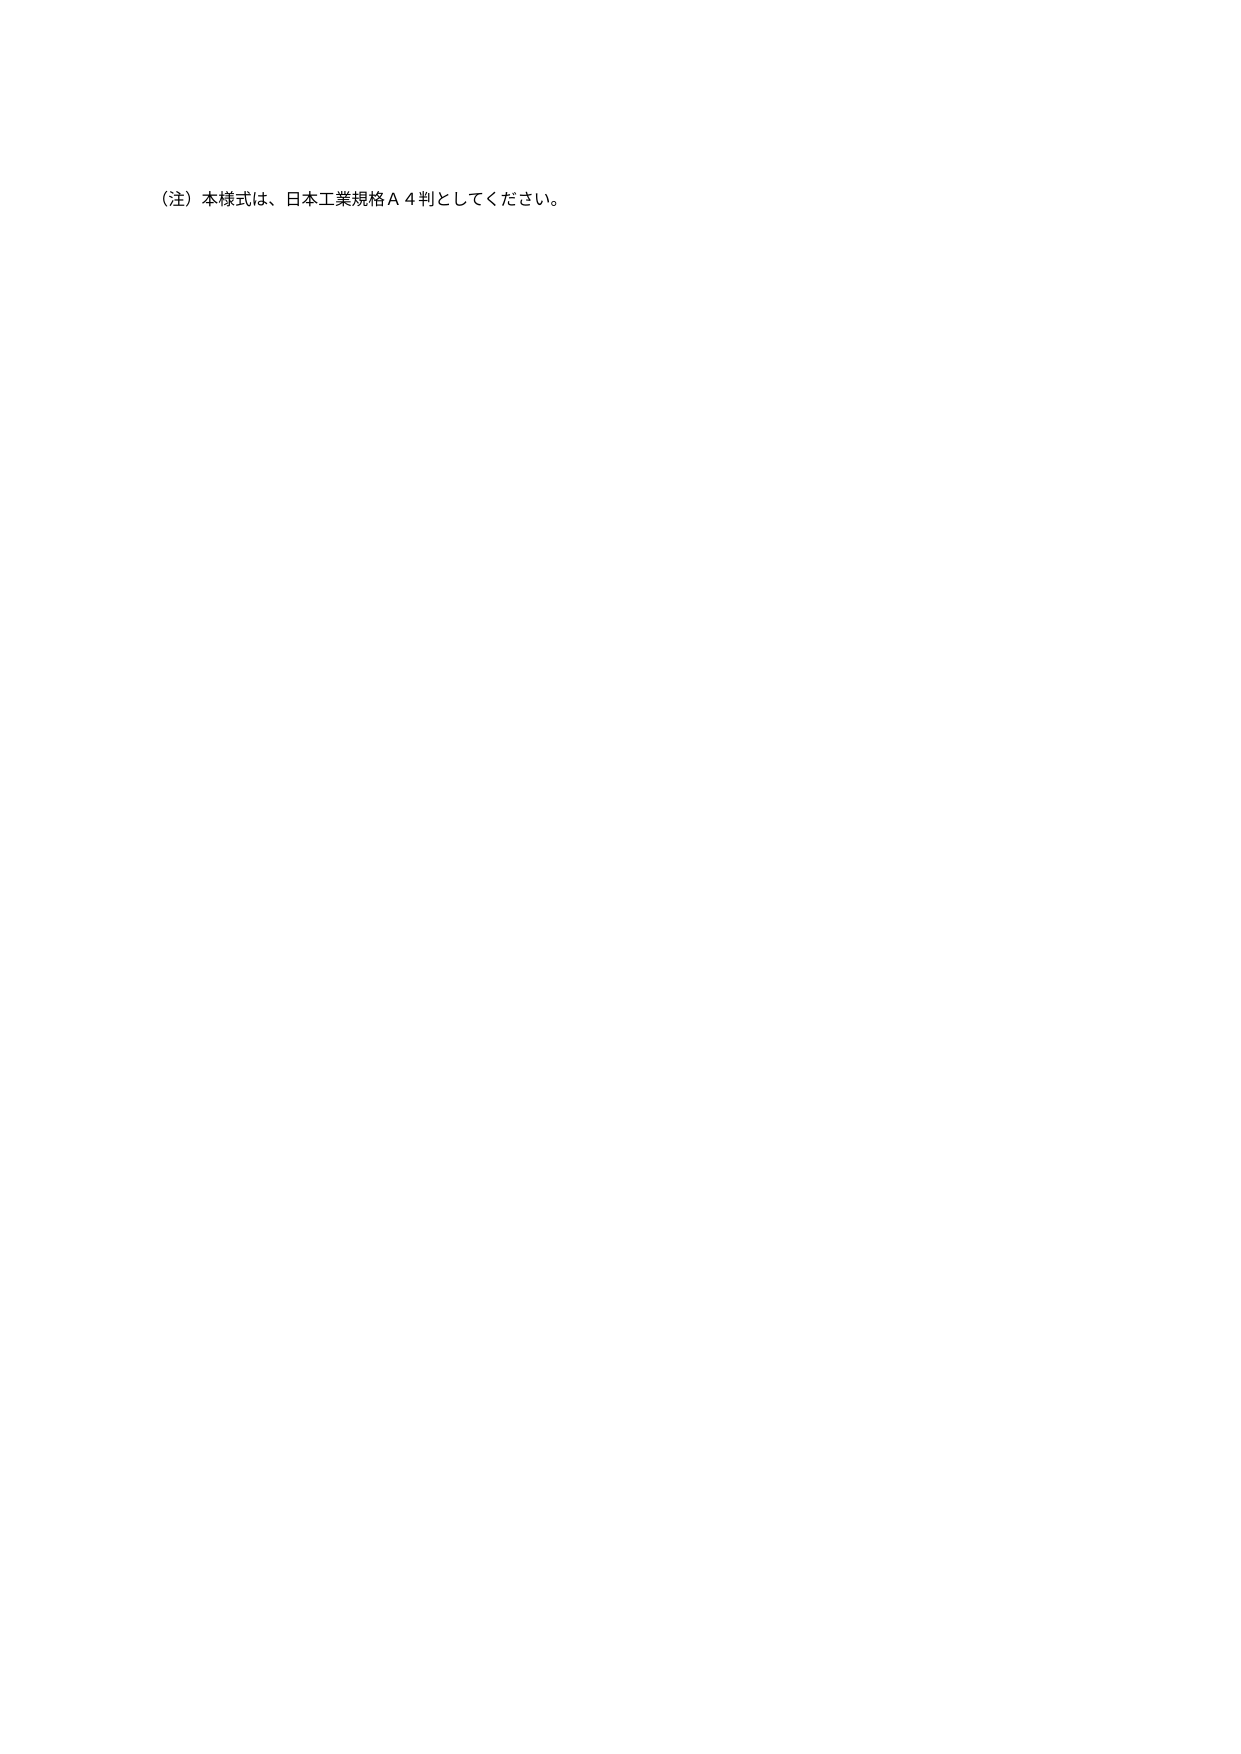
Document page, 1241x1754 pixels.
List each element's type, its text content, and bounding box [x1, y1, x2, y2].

text （注）本様式は、日本工業規格Ａ４判としてください。 [118, 186, 1122, 211]
